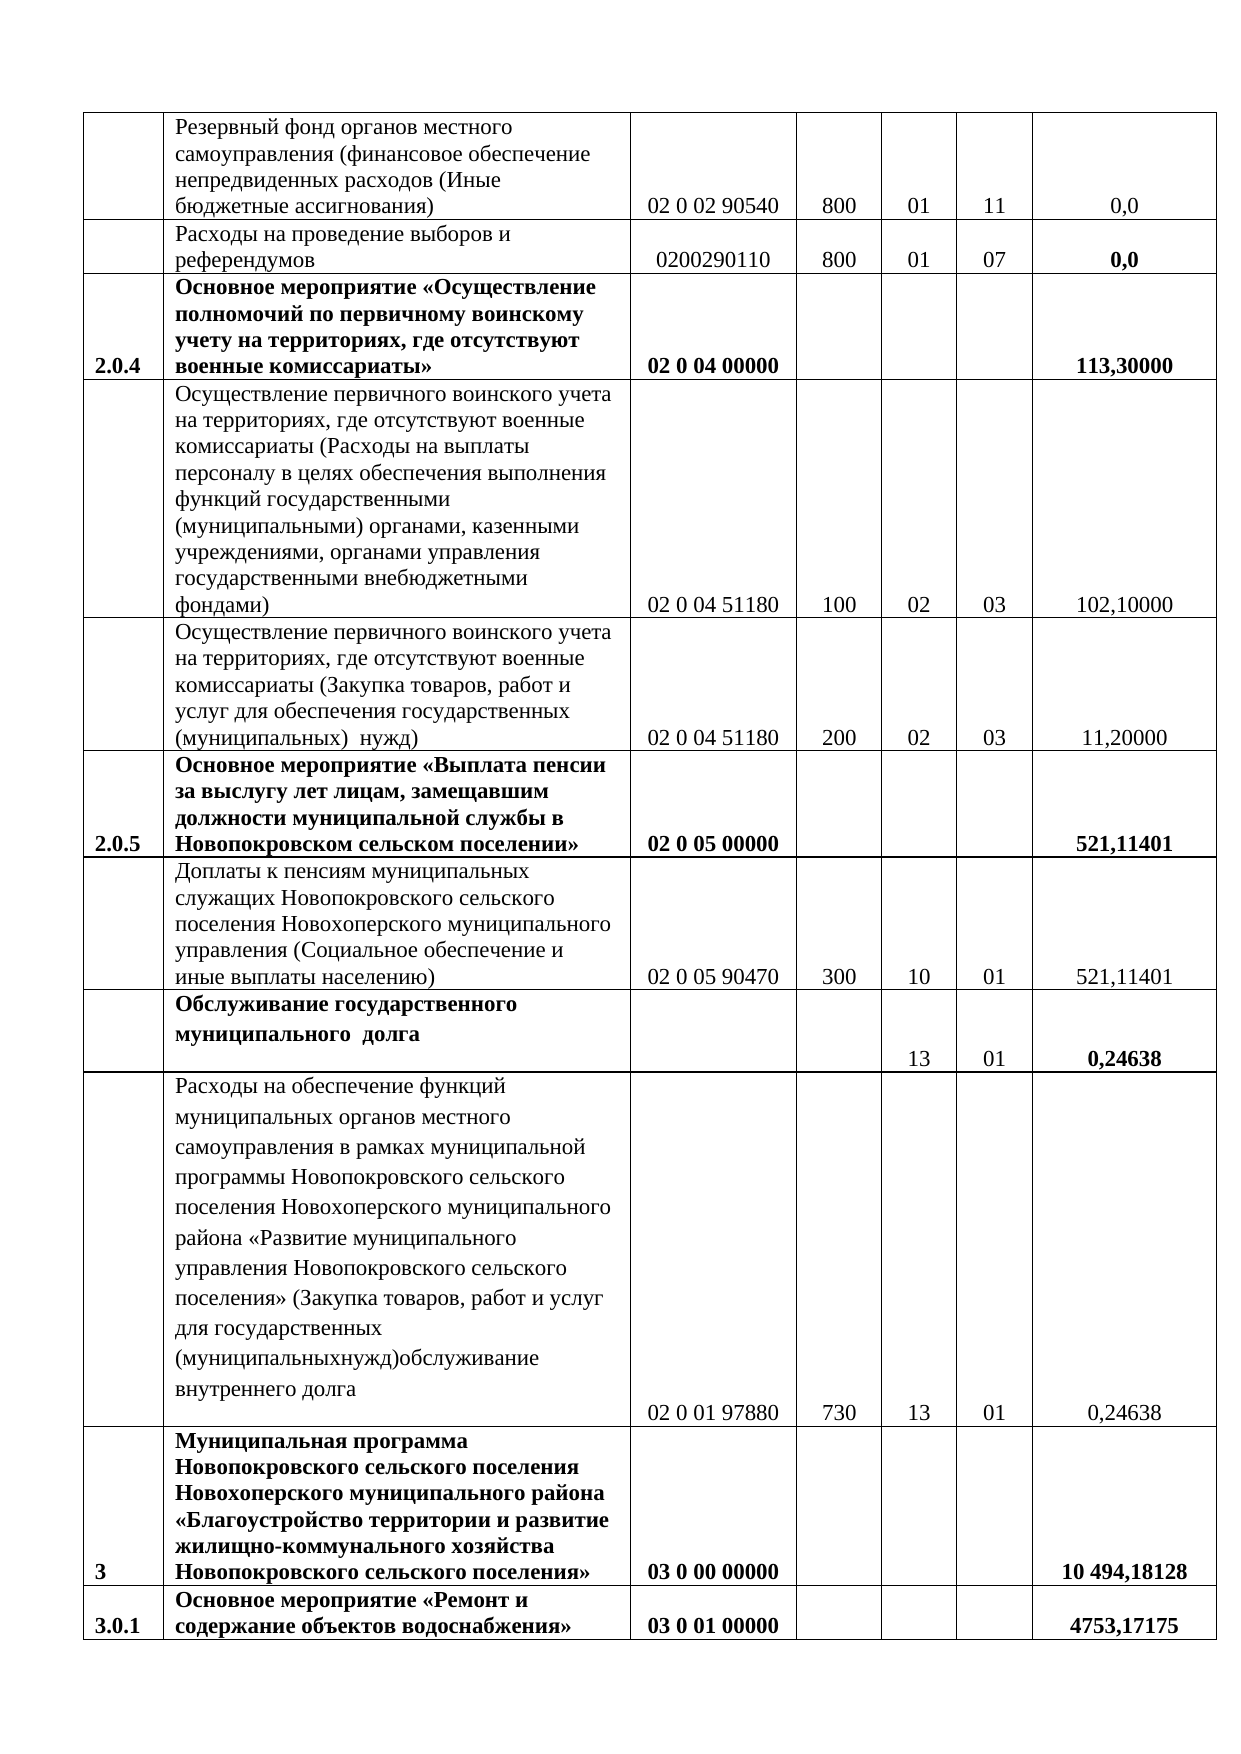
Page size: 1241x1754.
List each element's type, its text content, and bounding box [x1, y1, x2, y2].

table_cell 0200290110 [631, 220, 796, 272]
table_cell 800 [797, 113, 881, 219]
table_cell 2.0.5 [84, 751, 163, 856]
table_cell Резервный фонд органов местного самоуправления (финансовое обеспечение непредвиденных расходов (Иные бюджетные ассигнования) [164, 113, 630, 219]
table_cell 07 [957, 220, 1032, 272]
table_cell 01 [882, 220, 956, 272]
table_cell 730 [797, 1073, 881, 1426]
table_cell 0,24638 [1033, 1073, 1216, 1426]
table_cell 13 [882, 990, 956, 1071]
table_cell 2.0.4 [84, 274, 163, 379]
table_cell [84, 1073, 163, 1426]
table_cell 300 [797, 858, 881, 989]
table_cell Основное мероприятие «Выплата пенсии за выслугу лет лицам, замещавшим должности муниципальной службы в Новопокровском сельском поселении» [164, 751, 630, 856]
table_cell 01 [957, 1073, 1032, 1426]
table_cell 01 [957, 990, 1032, 1071]
table_cell Муниципальная программа Новопокровского сельского поселения Новохоперского муниципального района «Благоустройство территории и развитие жилищно-коммунального хозяйства Новопокровского сельского поселения» [164, 1427, 630, 1585]
table_cell Основное мероприятие «Осуществление полномочий по первичному воинскому учету на территориях, где отсутствуют военные комиссариаты» [164, 274, 630, 379]
table_cell [957, 751, 1032, 856]
table_cell [882, 1427, 956, 1585]
table_cell 02 0 04 51180 [631, 380, 796, 617]
table_cell [797, 751, 881, 856]
table_cell 02 0 04 00000 [631, 274, 796, 379]
table_cell 100 [797, 380, 881, 617]
table_cell [882, 274, 956, 379]
table_cell 02 0 02 90540 [631, 113, 796, 219]
table_cell 01 [882, 113, 956, 219]
table_cell 02 0 05 90470 [631, 858, 796, 989]
table_cell 521,11401 [1033, 858, 1216, 989]
table_cell 02 0 04 51180 [631, 618, 796, 750]
table_cell 102,10000 [1033, 380, 1216, 617]
table_cell [797, 1586, 881, 1638]
table_cell 0,0 [1033, 113, 1216, 219]
table_cell [882, 751, 956, 856]
table_cell 521,11401 [1033, 751, 1216, 856]
table_cell 10 494,18128 [1033, 1427, 1216, 1585]
table_cell [797, 274, 881, 379]
table_cell 02 [882, 618, 956, 750]
table_cell 200 [797, 618, 881, 750]
table_cell Расходы на обеспечение функций муниципальных органов местного самоуправления в рамках муниципальной программы Новопокровского сельского поселения Новохоперского муниципального района «Развитие муниципального управления Новопокровского сельского поселения» (Закупка товаров, работ и услуг для государственных (муниципальныхнужд)обслуживание внутреннего долга [164, 1073, 630, 1426]
table_cell [84, 618, 163, 750]
table_cell 02 [882, 380, 956, 617]
table_cell 10 [882, 858, 956, 989]
table_cell 113,30000 [1033, 274, 1216, 379]
table_cell 03 0 01 00000 [631, 1586, 796, 1638]
table_cell 03 0 00 00000 [631, 1427, 796, 1585]
table_cell Основное мероприятие «Ремонт и содержание объектов водоснабжения» [164, 1586, 630, 1638]
table_cell 11 [957, 113, 1032, 219]
table_cell Расходы на проведение выборов и референдумов [164, 220, 630, 272]
table_cell [84, 990, 163, 1071]
table_cell [797, 990, 881, 1071]
table_cell [84, 380, 163, 617]
table_cell [84, 220, 163, 272]
table_cell Доплаты к пенсиям муниципальных служащих Новопокровского сельского поселения Новохоперского муниципального управления (Социальное обеспечение и иные выплаты населению) [164, 858, 630, 989]
table_cell 03 [957, 380, 1032, 617]
table_cell 4753,17175 [1033, 1586, 1216, 1638]
table_cell 03 [957, 618, 1032, 750]
table_cell [84, 113, 163, 219]
table_cell 02 0 05 00000 [631, 751, 796, 856]
table_cell 3.0.1 [84, 1586, 163, 1638]
table_cell 0,0 [1033, 220, 1216, 272]
table_cell Осуществление первичного воинского учета на территориях, где отсутствуют военные комиссариаты (Расходы на выплаты персоналу в целях обеспечения выполнения функций государственными (муниципальными) органами, казенными учреждениями, органами управления государственными внебюджетными фондами) [164, 380, 630, 617]
table_cell [631, 990, 796, 1071]
table_cell 3 [84, 1427, 163, 1585]
table_cell 800 [797, 220, 881, 272]
table_cell Осуществление первичного воинского учета на территориях, где отсутствуют военные комиссариаты (Закупка товаров, работ и услуг для обеспечения государственных (муниципальных) нужд) [164, 618, 630, 750]
table_cell [797, 1427, 881, 1585]
table_cell [957, 1586, 1032, 1638]
table_cell 11,20000 [1033, 618, 1216, 750]
table_cell [882, 1586, 956, 1638]
table_cell 0,24638 [1033, 990, 1216, 1071]
table_cell [957, 274, 1032, 379]
table_cell [957, 1427, 1032, 1585]
table_cell 02 0 01 97880 [631, 1073, 796, 1426]
table_cell 13 [882, 1073, 956, 1426]
table_cell [84, 858, 163, 989]
table_cell Обслуживание государственного муниципального долга [164, 990, 630, 1071]
table_cell 01 [957, 858, 1032, 989]
